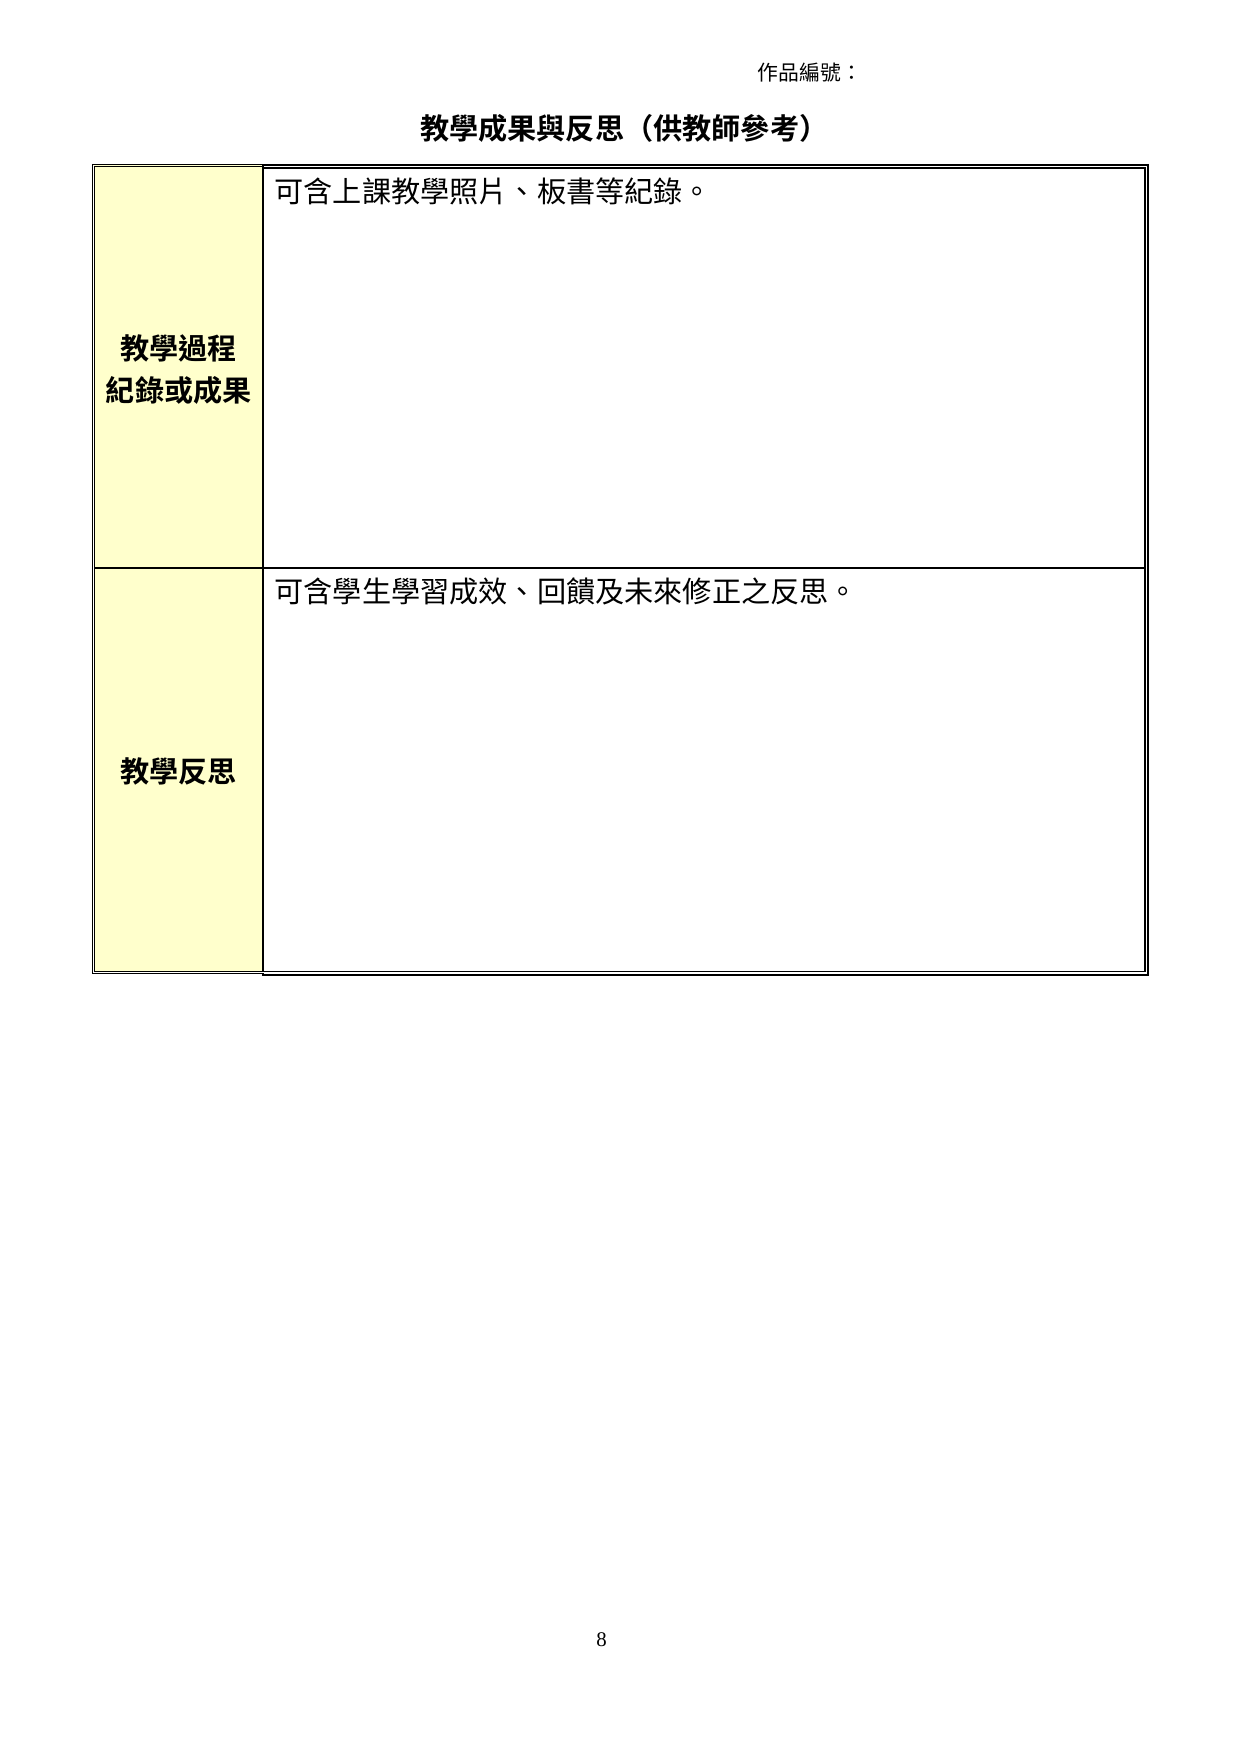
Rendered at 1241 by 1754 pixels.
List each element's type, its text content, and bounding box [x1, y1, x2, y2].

table_cell 教學反思 [95, 569, 262, 971]
text 教學成果與反思（供教師參考） [130, 89, 1110, 164]
table_header 可含上課教學照片、板書等紀錄。 [264, 169, 1144, 567]
table_header 教學過程 紀錄或成果 [95, 167, 262, 567]
table_cell 可含學生學習成效、回饋及未來修正之反思。 [264, 569, 1144, 971]
